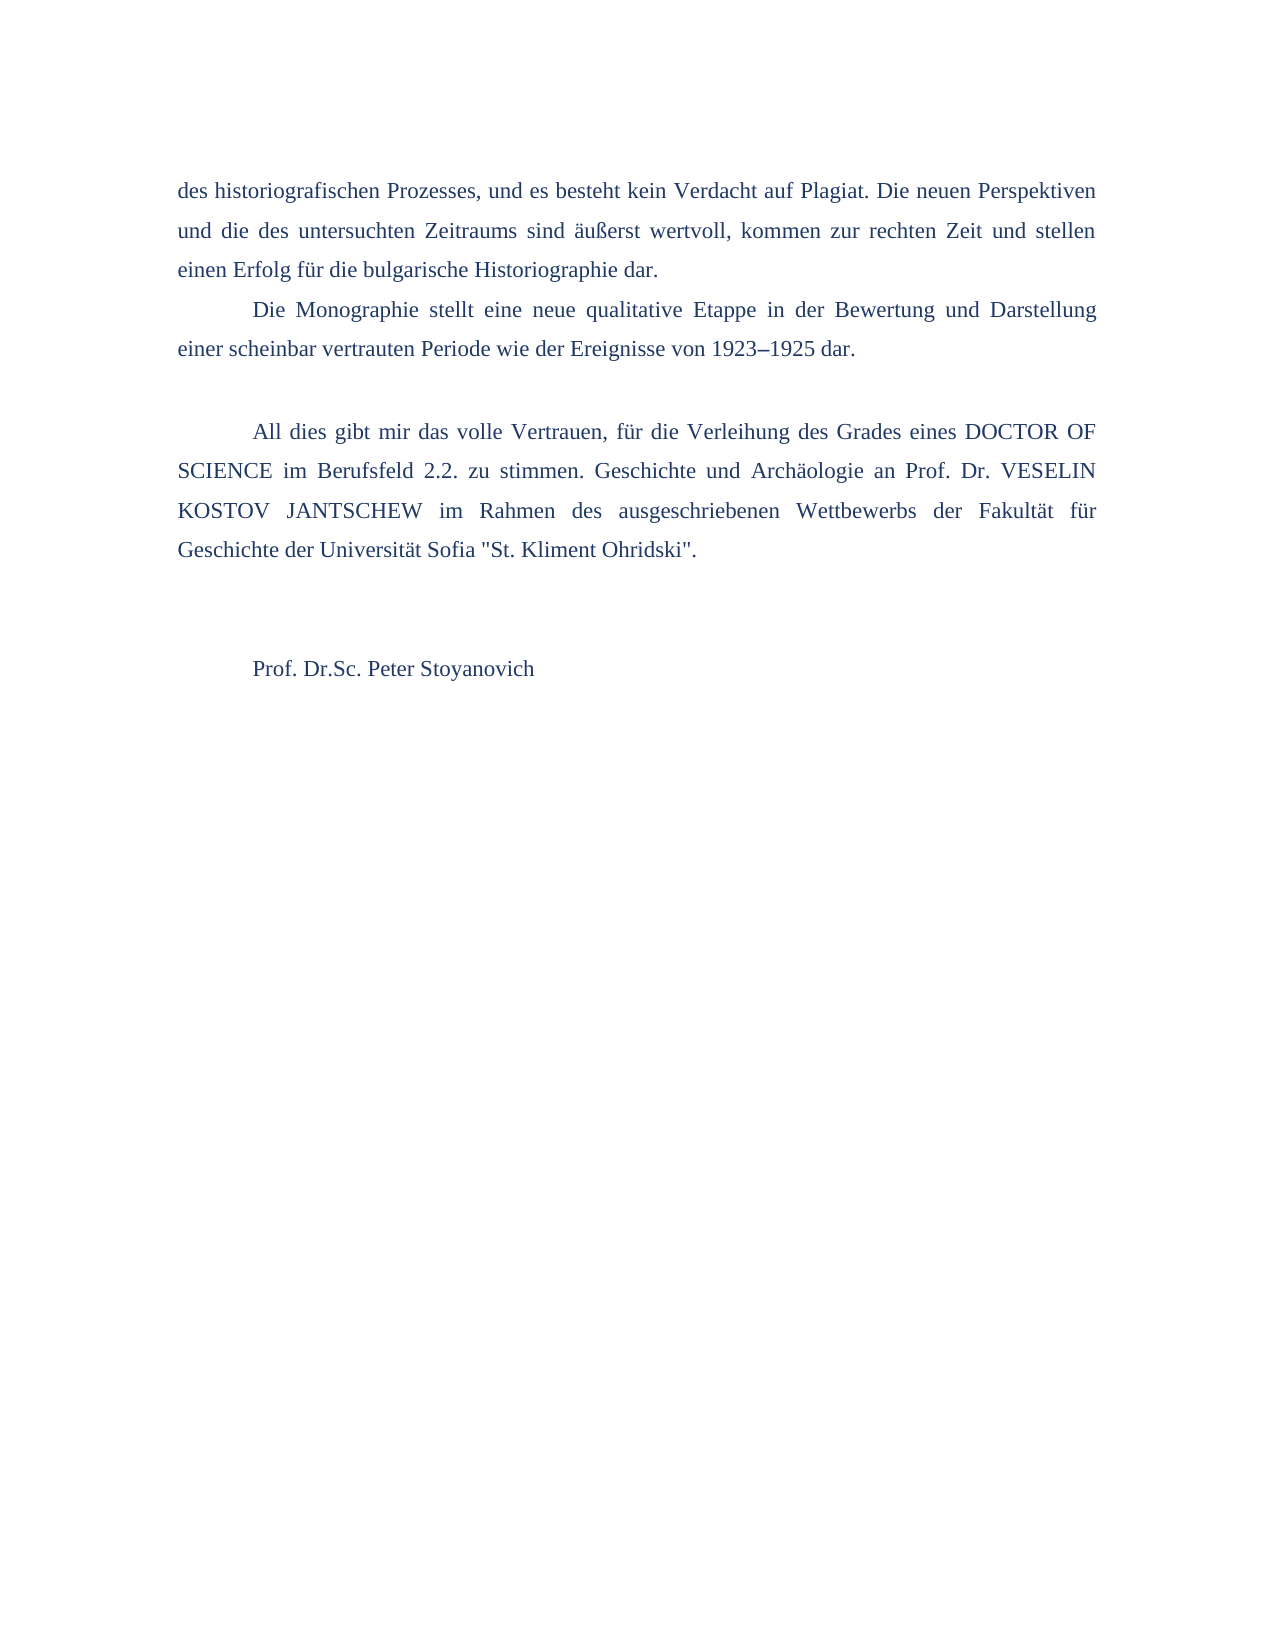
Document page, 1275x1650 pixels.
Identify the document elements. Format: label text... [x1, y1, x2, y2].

text All dies gibt mir das volle Vertrauen, für die Verleihung des Grades eines DOCTOR OF SCIENCE im Berufsfeld 2.2. zu stimmen. Geschichte und Archäologie an Prof. Dr. VESELIN KOSTOV JANTSCHEW im Rahmen des ausgeschriebenen Wettbewerbs der Fakultät für Geschichte der Universität Sofia "St. Kliment Ohridski". [177, 418, 1098, 562]
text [177, 177, 1098, 282]
text Die Monographie stellt eine neue qualitative Etappe in der Bewertung und Darstellung einer scheinbar vertrauten Periode wie der Ereignisse von 1923–1925 dar. [177, 296, 1098, 361]
text Prof. Dr.Sc. Peter Stoyanovich [177, 654, 1098, 681]
